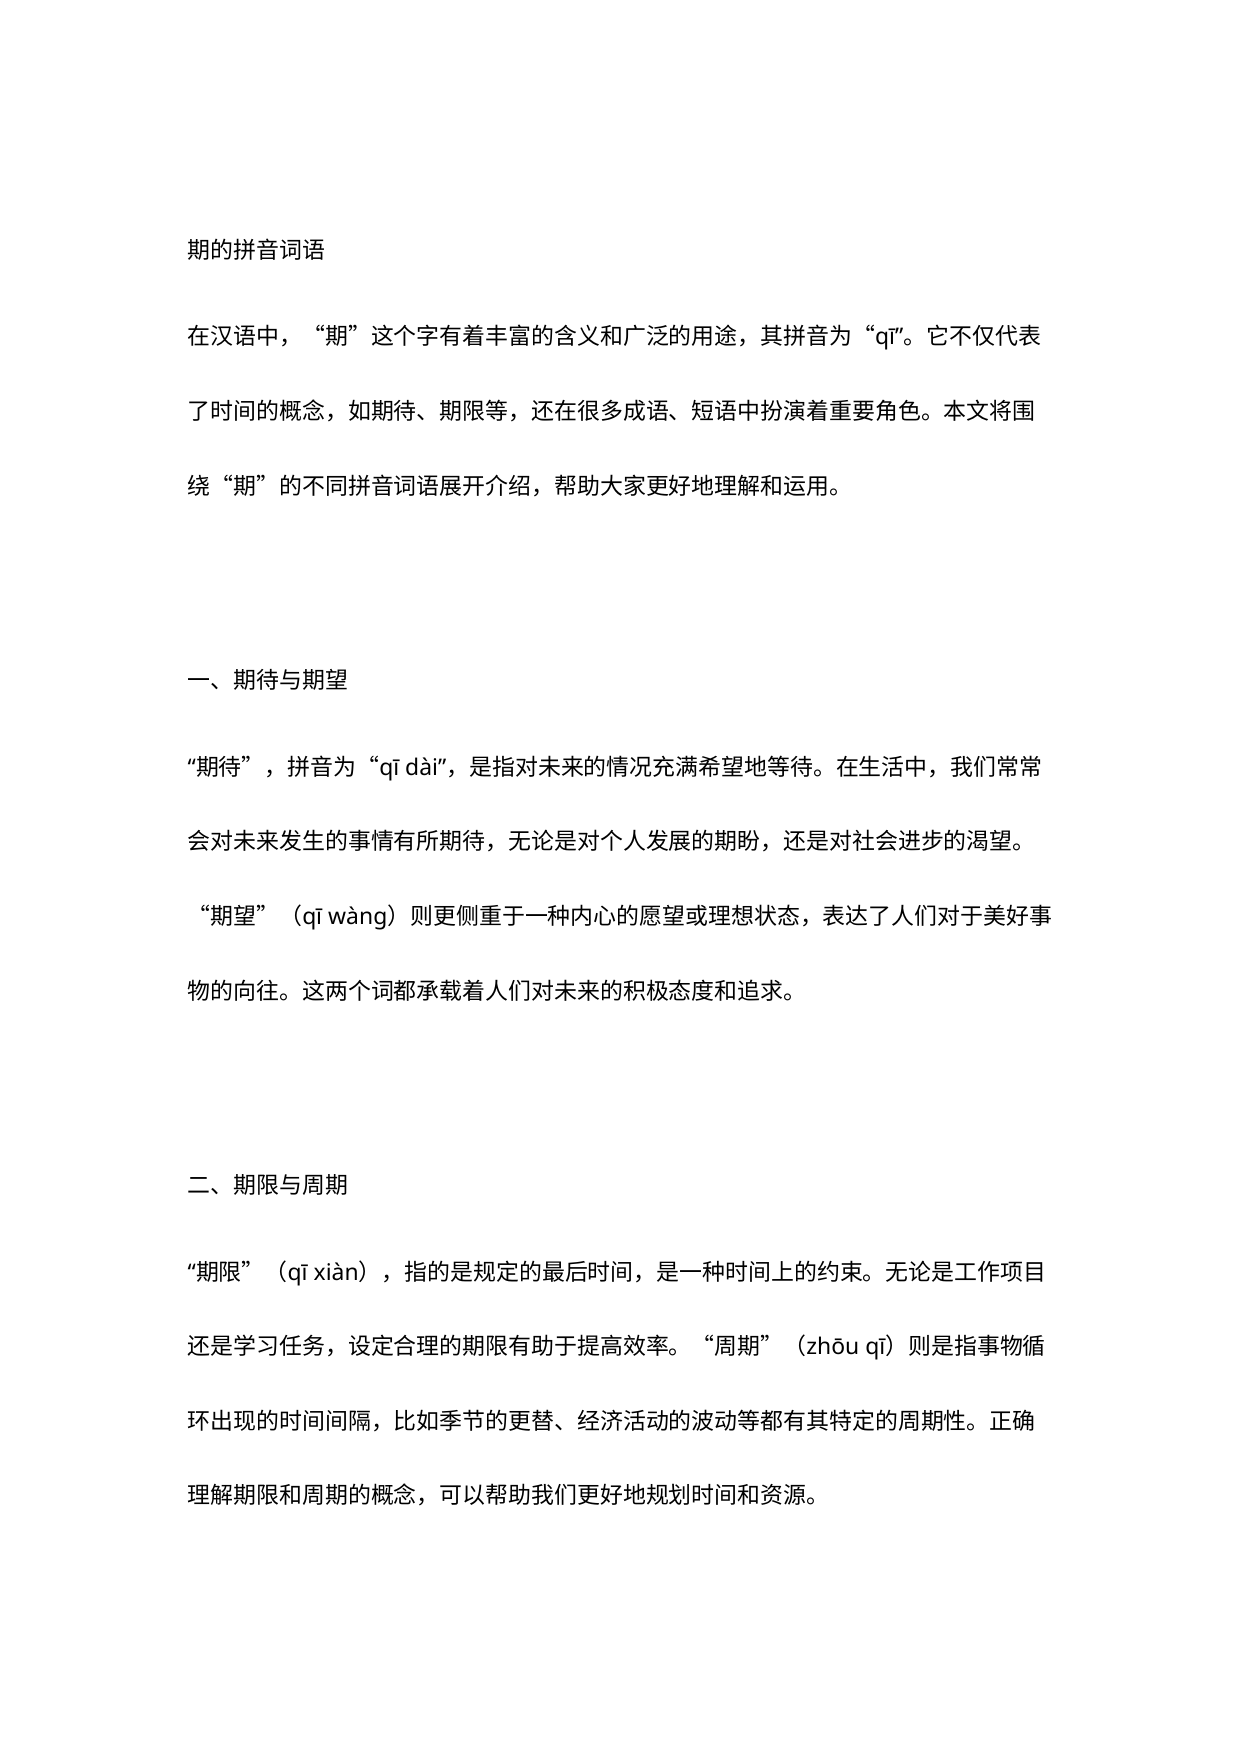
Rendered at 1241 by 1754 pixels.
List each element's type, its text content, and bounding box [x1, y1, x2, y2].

text “期待”，拼音为“qī dài”，是指对未来的情况充满希望地等待。在生活中，我们常常会对未来发生的事情有所期待，无论是对个人发展的期盼，还是对社会进步的渴望。“期望”（qī wàng）则更侧重于一种内心的愿望或理想状态，表达了人们对于美好事物的向往。这两个词都承载着人们对未来的积极态度和追求。 [187, 733, 1053, 1022]
text 二、期限与周期 [187, 1151, 1053, 1216]
text “期限”（qī xiàn），指的是规定的最后时间，是一种时间上的约束。无论是工作项目还是学习任务，设定合理的期限有助于提高效率。“周期”（zhōu qī）则是指事物循环出现的时间间隔，比如季节的更替、经济活动的波动等都有其特定的周期性。正确理解期限和周期的概念，可以帮助我们更好地规划时间和资源。 [187, 1237, 1053, 1527]
text 一、期待与期望 [187, 646, 1053, 711]
text 在汉语中，“期”这个字有着丰富的含义和广泛的用途，其拼音为“qī”。它不仅代表了时间的概念，如期待、期限等，还在很多成语、短语中扮演着重要角色。本文将围绕“期”的不同拼音词语展开介绍，帮助大家更好地理解和运用。 [187, 302, 1053, 517]
text 期的拼音词语 [187, 216, 1053, 281]
